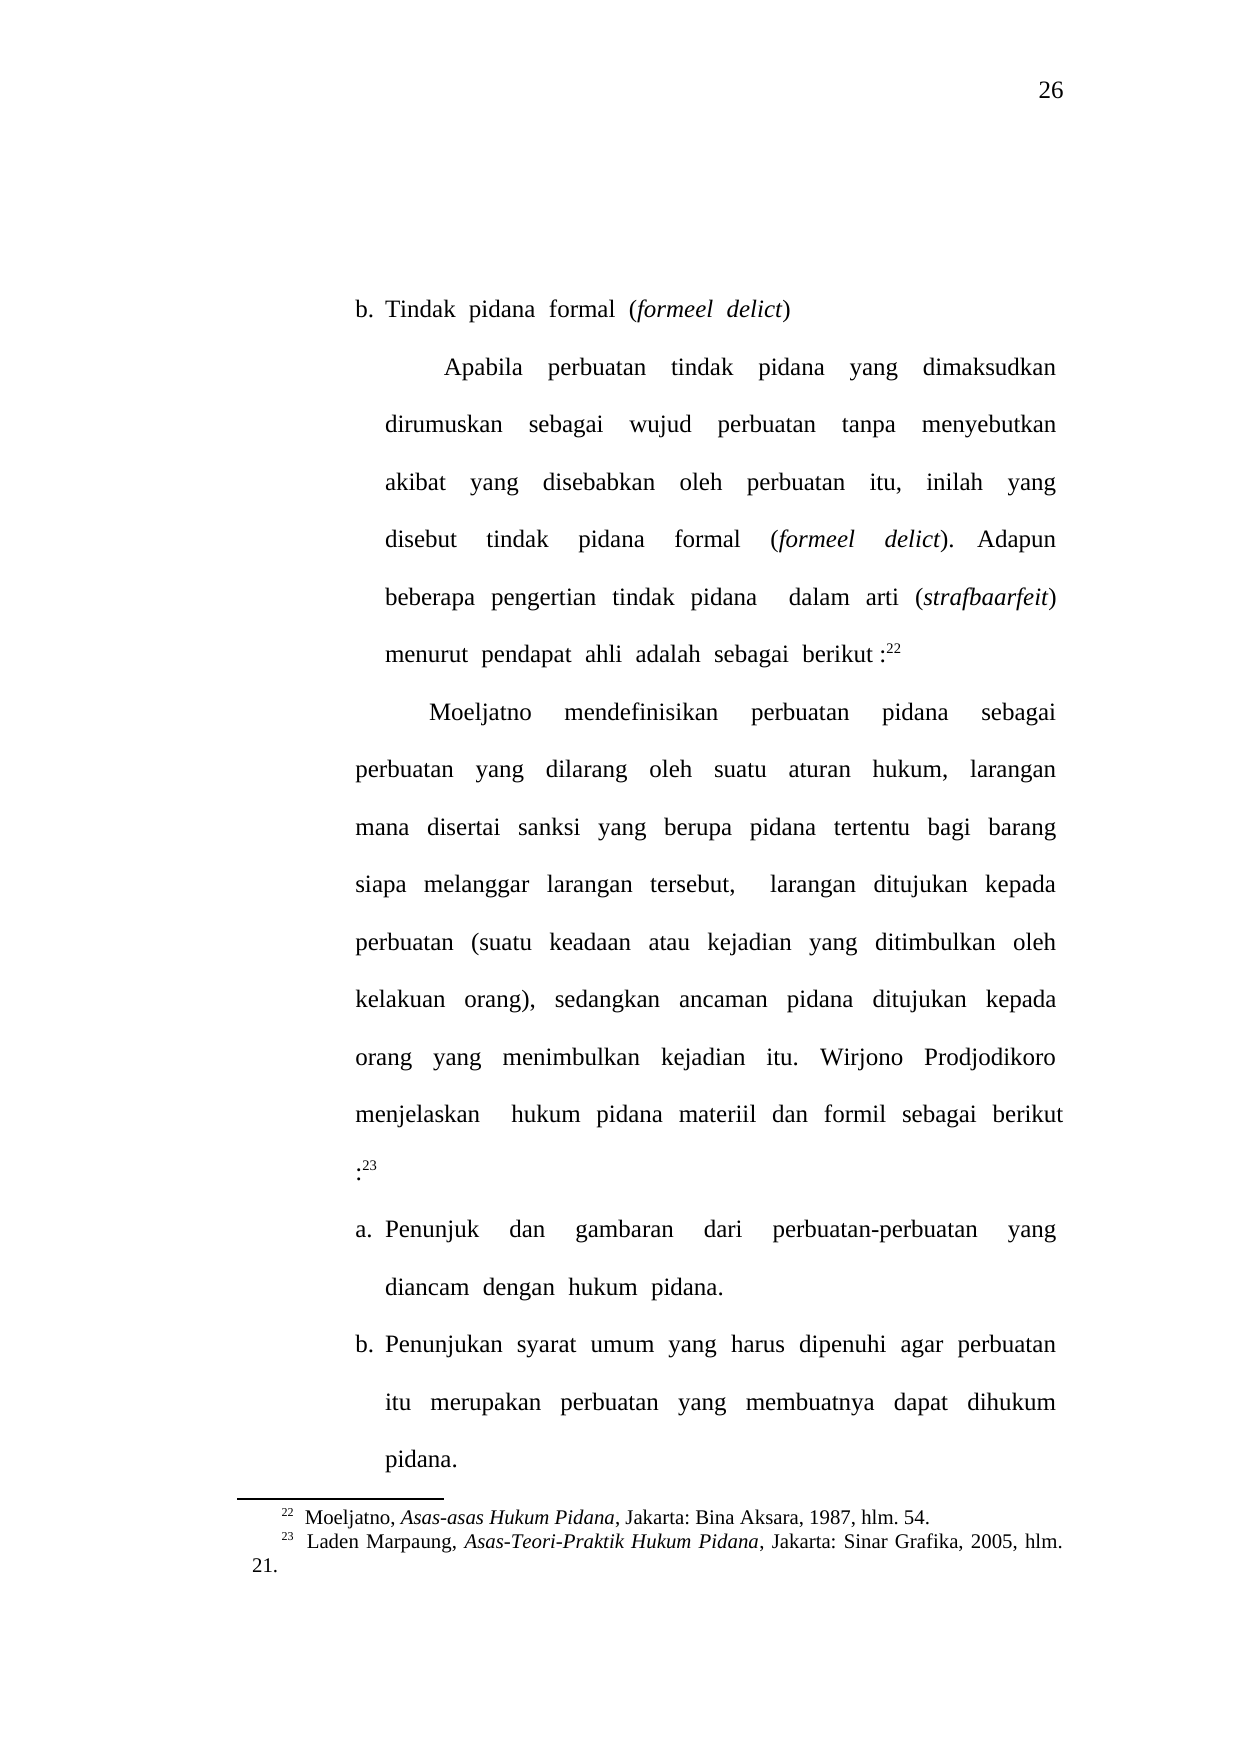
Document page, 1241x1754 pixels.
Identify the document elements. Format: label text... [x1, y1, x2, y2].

list Penunjukani syarati umumi yangi harusi dipenuhii agari perbuatani itui merupakani perbuatani yangi membuatnyai dapati dihukumi pidana.i [355, 1329, 1063, 1473]
list Tindaki pidanai formali (formeeli delict)i [355, 294, 1063, 323]
text Moeljatnoi mendefinisikani perbuatani pidanai sebagaii perbuatani yangi dilarangi olehi suatui aturani hukum,i larangani manai disertaii sanksii yangi berupai pidanai tertentui bagii barangi siapai melanggari larangani tersebut,i i larangani ditujukani kepadai perbuatani (suatui keadaani ataui kejadiani yangi ditimbulkani olehi kelakuani orang),i sedangkani ancamani pidanai ditujukani kepadai orangi yangi menimbulkani kejadiani itu.i Wirjonoi Prodjodikoroi menjelaskani i hukumi pidanai materiili dani formili sebagaii berikut : [355, 697, 1063, 1186]
text Apabilai perbuatani tindaki pidanai yangi dimaksudkani dirumuskani sebagaii wujudi perbuatani tanpai menyebutkani akibati yangi disebabkani olehi perbuatani itu,i inilahi yangi disebuti tindaki pidanai formali (formeeli delict). Adapuni beberapai pengertiani tindaki pidanai i dalami artii (strafbaarfeit)i menuruti pendapati ahlii adalahi sebagaii berikut : [385, 352, 1063, 668]
list Penunjuki dani gambarani darii perbuatan-perbuatani yangi diancami dengani hukumi pidana.i [355, 1214, 1063, 1301]
